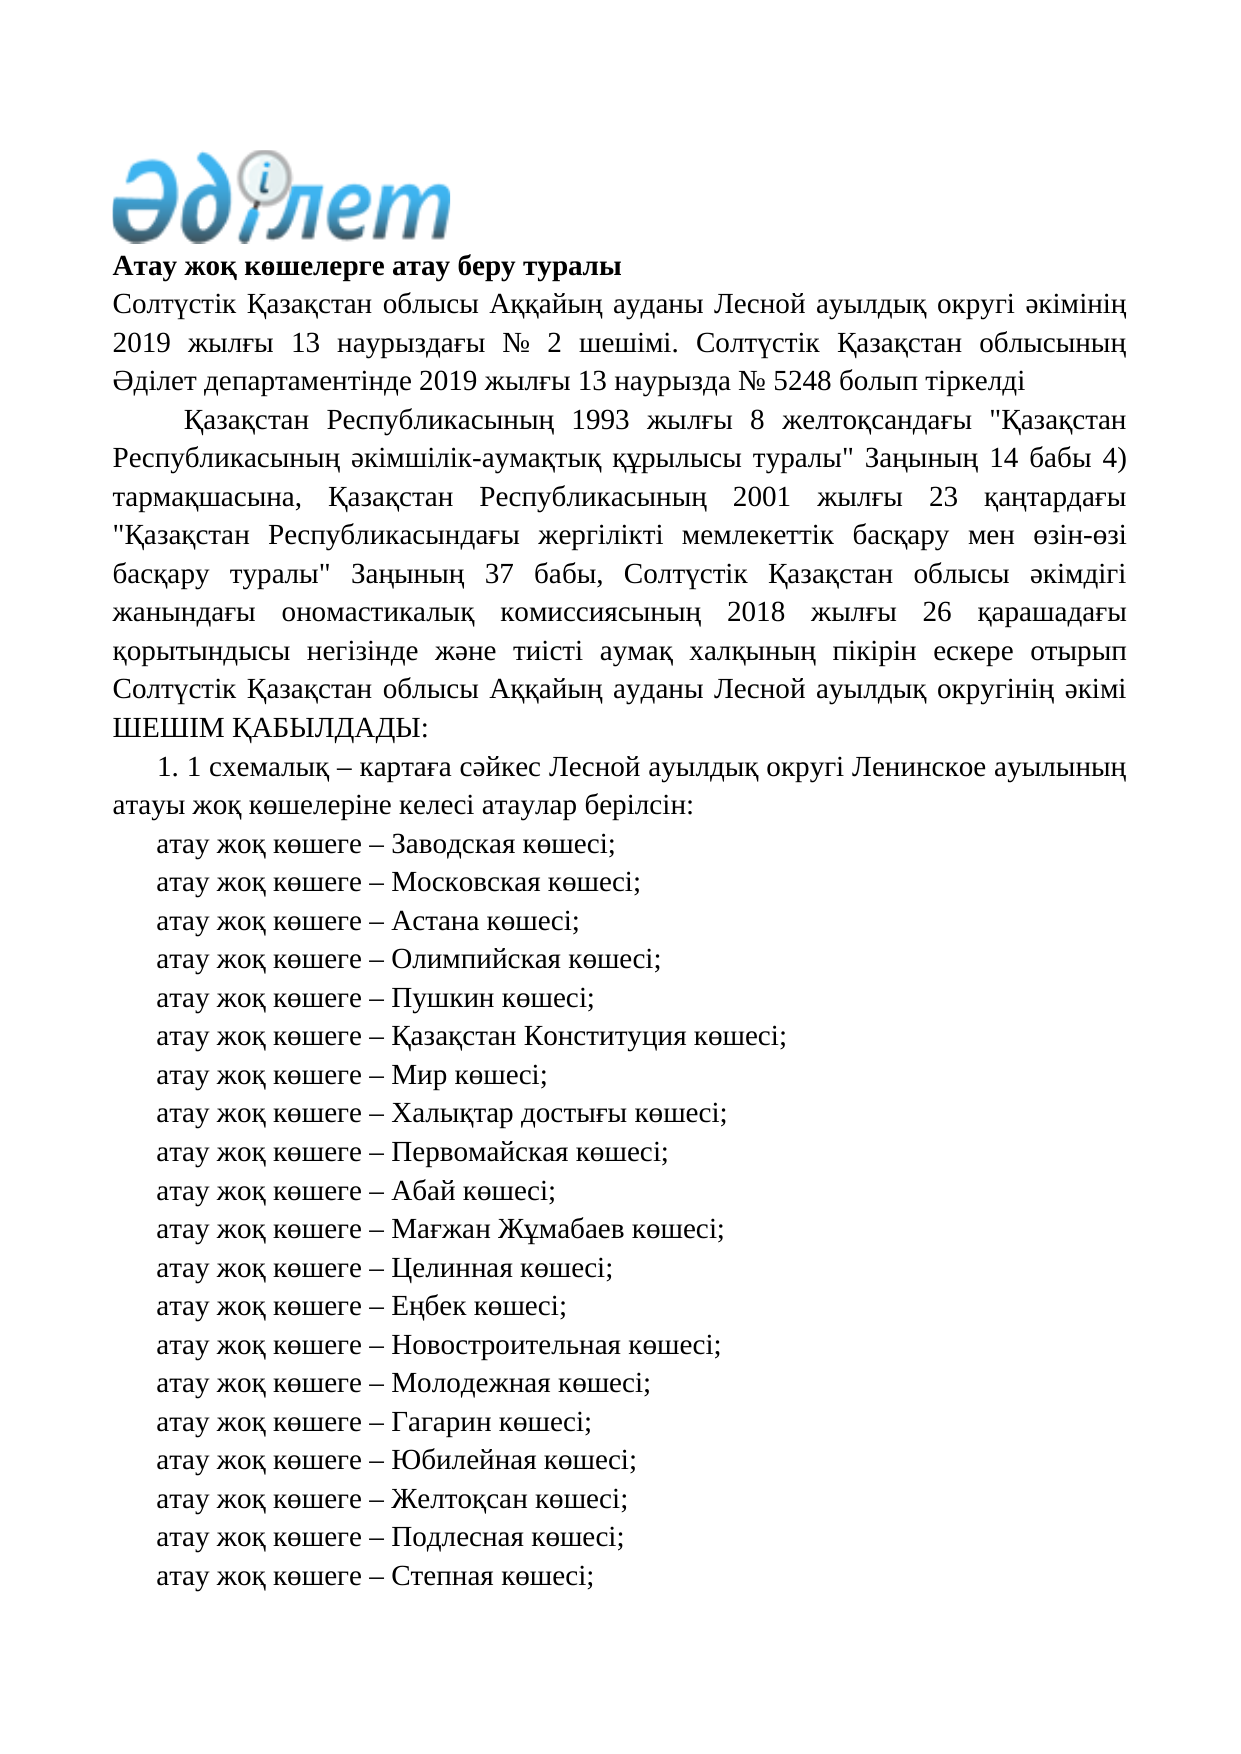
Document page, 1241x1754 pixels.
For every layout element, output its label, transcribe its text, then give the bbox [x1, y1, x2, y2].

text 1. 1 схемалық – картаға сәйкес Лесной ауылдық округі Ленинское ауылының атауы жоқ көшелеріне келесі атаулар берілсін: [112, 749, 1128, 821]
text атау жоқ көшеге – Первомайская көшесі; [112, 1134, 1128, 1168]
text атау жоқ көшеге – Степная көшесі; [112, 1558, 1128, 1592]
text атау жоқ көшеге – Московская көшесі; [112, 864, 1128, 898]
text атау жоқ көшеге – Новостроительная көшесі; [112, 1327, 1128, 1360]
text атау жоқ көшеге – Халықтар достығы көшесі; [112, 1096, 1128, 1129]
text Қазақстан Республикасының 1993 жылғы 8 желтоқсандағы "Қазақстан Республикасының әкімшілік-аумақтық құрылысы туралы" Заңының 14 бабы 4) тармақшасына, Қазақстан Республикасының 2001 жылғы 23 қаңтардағы "Қазақстан Республикасындағы жергілікті мемлекеттік басқару мен өзін-өзі басқару туралы" Заңының 37 бабы, Солтүстік Қазақстан облысы әкімдігі жанындағы ономастикалық комиссиясының 2018 жылғы 26 қарашадағы қорытындысы негізінде және тиісті аумақ халқының пікірін ескере отырып Солтүстік Қазақстан облысы Аққайың ауданы Лесной ауылдық округінің әкімі ШЕШІМ ҚАБЫЛДАДЫ: [112, 402, 1128, 744]
text атау жоқ көшеге – Юбилейная көшесі; [112, 1442, 1128, 1476]
text атау жоқ көшеге – Целинная көшесі; [112, 1250, 1128, 1283]
text атау жоқ көшеге – Заводская көшесі; [112, 826, 1128, 859]
text атау жоқ көшеге – Молодежная көшесі; [112, 1365, 1128, 1399]
text Атау жоқ көшелерге атау беру туралы [112, 248, 1128, 281]
text атау жоқ көшеге – Пушкин көшесі; [112, 980, 1128, 1013]
text атау жоқ көшеге – Еңбек көшесі; [112, 1288, 1128, 1322]
text атау жоқ көшеге – Подлесная көшесі; [112, 1519, 1128, 1553]
text атау жоқ көшеге – Гагарин көшесі; [112, 1404, 1128, 1437]
text атау жоқ көшеге – Желтоқсан көшесі; [112, 1481, 1128, 1514]
text атау жоқ көшеге – Қазақстан Конституция көшесі; [112, 1018, 1128, 1052]
text атау жоқ көшеге – Абай көшесі; [112, 1173, 1128, 1206]
text атау жоқ көшеге – Мағжан Жұмабаев көшесі; [112, 1211, 1128, 1245]
picture [112, 150, 451, 244]
text атау жоқ көшеге – Мир көшесі; [112, 1057, 1128, 1091]
text Солтүстік Қазақстан облысы Аққайың ауданы Лесной ауылдық округі әкімінің 2019 жылғы 13 наурыздағы № 2 шешімі. Солтүстік Қазақстан облысының Әділет департаментінде 2019 жылғы 13 наурызда № 5248 болып тіркелді [112, 286, 1128, 397]
text атау жоқ көшеге – Астана көшесі; [112, 903, 1128, 936]
text атау жоқ көшеге – Олимпийская көшесі; [112, 941, 1128, 975]
